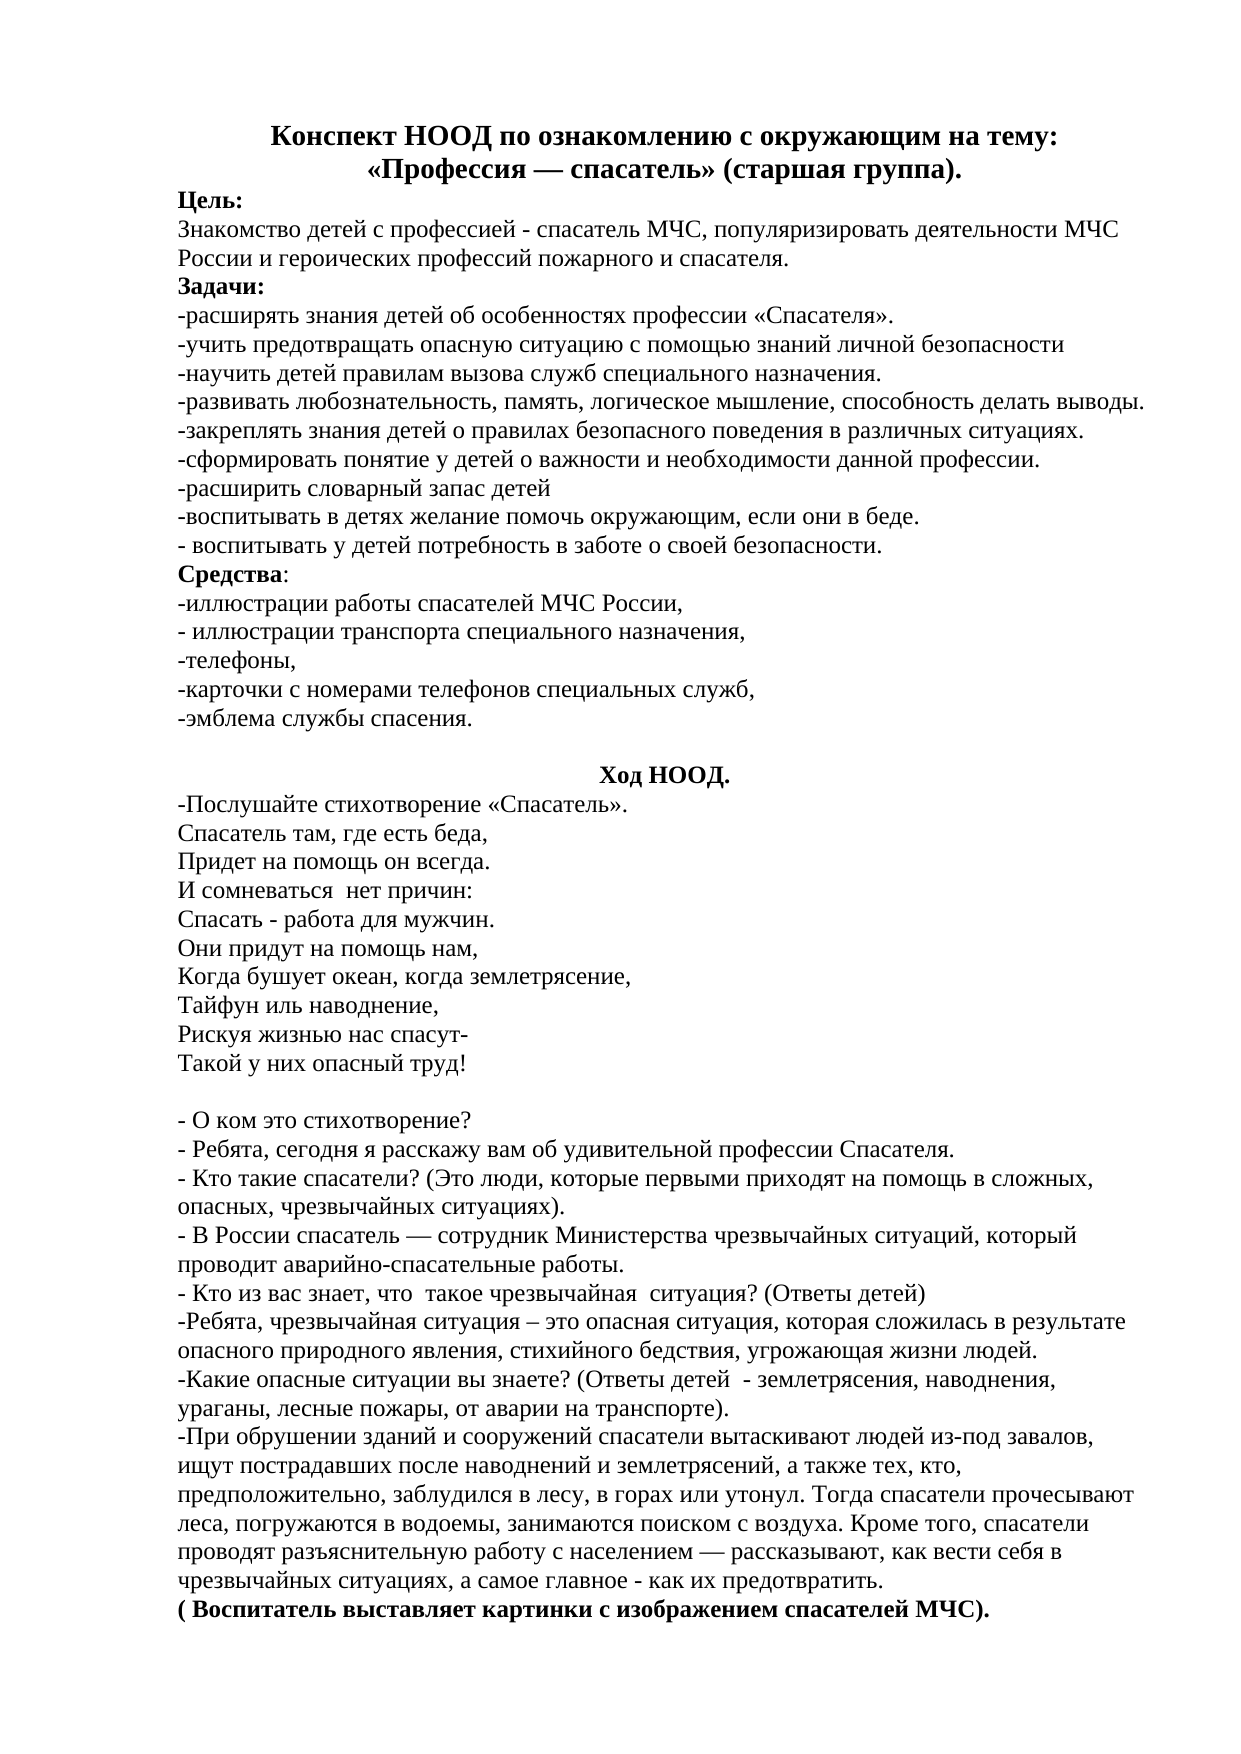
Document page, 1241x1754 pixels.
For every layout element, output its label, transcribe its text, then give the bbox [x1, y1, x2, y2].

text ( Воспитатель выставляет картинки с изображением спасателей МЧС). [177, 1594, 1152, 1623]
text - Ребята, сегодня я расскажу вам об удивительной профессии Спасателя. [177, 1134, 1152, 1163]
text -воспитывать в детях желание помочь окружающим, если они в беде. [177, 501, 1152, 530]
text Они придут на помощь нам, [177, 933, 1152, 961]
text Конспект НООД по ознакомлению с окружающим на тему: [177, 118, 1152, 152]
text - О ком это стихотворение? [177, 1076, 1152, 1134]
text Когда бушует океан, когда землетрясение, [177, 961, 1152, 990]
text -закреплять знания детей о правилах безопасного поведения в различных ситуациях. [177, 415, 1152, 444]
text «Профессия — спасатель» (старшая группа). [177, 152, 1152, 185]
text -сформировать понятие у детей о важности и необходимости данной профессии. [177, 444, 1152, 473]
text -эмблема службы спасения. [177, 703, 1152, 731]
text Цель: [177, 185, 1152, 214]
text -телефоны, [177, 645, 1152, 674]
text -При обрушении зданий и сооружений спасатели вытаскивают людей из-под завалов, ищут пострадавших после наводнений и землетрясений, а также тех, кто, предположительно, заблудился в лесу, в горах или утонул. Тогда спасатели прочесывают леса, погружаются в водоемы, занимаются поиском с воздуха. Кроме того, спасатели проводят разъяснительную работу с населением — рассказывают, как вести себя в чрезвычайных ситуациях, а самое главное - как их предотвратить. [177, 1421, 1152, 1594]
text Ход НООД. [177, 760, 1152, 789]
text - иллюстрации транспорта специального назначения, [177, 616, 1152, 645]
text -учить предотвращать опасную ситуацию с помощью знаний личной безопасности [177, 329, 1152, 358]
text -иллюстрации работы спасателей МЧС России, [177, 588, 1152, 616]
text Спасатель там, где есть беда, [177, 818, 1152, 846]
text Задачи: [177, 271, 1152, 300]
text Знакомство детей с профессией - спасатель МЧС, популяризировать деятельности МЧС России и героических профессий пожарного и спасателя. [177, 214, 1152, 271]
text - Кто такие спасатели? (Это люди, которые первыми приходят на помощь в сложных, опасных, чрезвычайных ситуациях). [177, 1163, 1152, 1220]
text - В России спасатель — сотрудник Министерства чрезвычайных ситуаций, который проводит аварийно-спасательные работы. [177, 1220, 1152, 1278]
text Тайфун иль наводнение, [177, 990, 1152, 1019]
text Рискуя жизнью нас спасут- [177, 1019, 1152, 1048]
text Такой у них опасный труд! [177, 1048, 1152, 1076]
text - воспитывать у детей потребность в заботе о своей безопасности. [177, 530, 1152, 559]
text И сомневаться нет причин: [177, 875, 1152, 904]
text -научить детей правилам вызова служб специального назначения. [177, 358, 1152, 386]
text Придет на помощь он всегда. [177, 846, 1152, 875]
text - Кто из вас знает, что такое чрезвычайная ситуация? (Ответы детей) [177, 1278, 1152, 1306]
text -расширять знания детей об особенностях профессии «Спасателя». [177, 300, 1152, 329]
text Средства: [177, 559, 1152, 588]
text -развивать любознательность, память, логическое мышление, способность делать выводы. [177, 386, 1152, 415]
text -расширить словарный запас детей [177, 473, 1152, 501]
text -Послушайте стихотворение «Спасатель». [177, 789, 1152, 818]
text -Какие опасные ситуации вы знаете? (Ответы детей - землетрясения, наводнения, ураганы, лесные пожары, от аварии на транспорте). [177, 1364, 1152, 1421]
text Спасать - работа для мужчин. [177, 904, 1152, 933]
text -Ребята, чрезвычайная ситуация – это опасная ситуация, которая сложилась в результате опасного природного явления, стихийного бедствия, угрожающая жизни людей. [177, 1306, 1152, 1364]
text -карточки с номерами телефонов специальных служб, [177, 674, 1152, 703]
